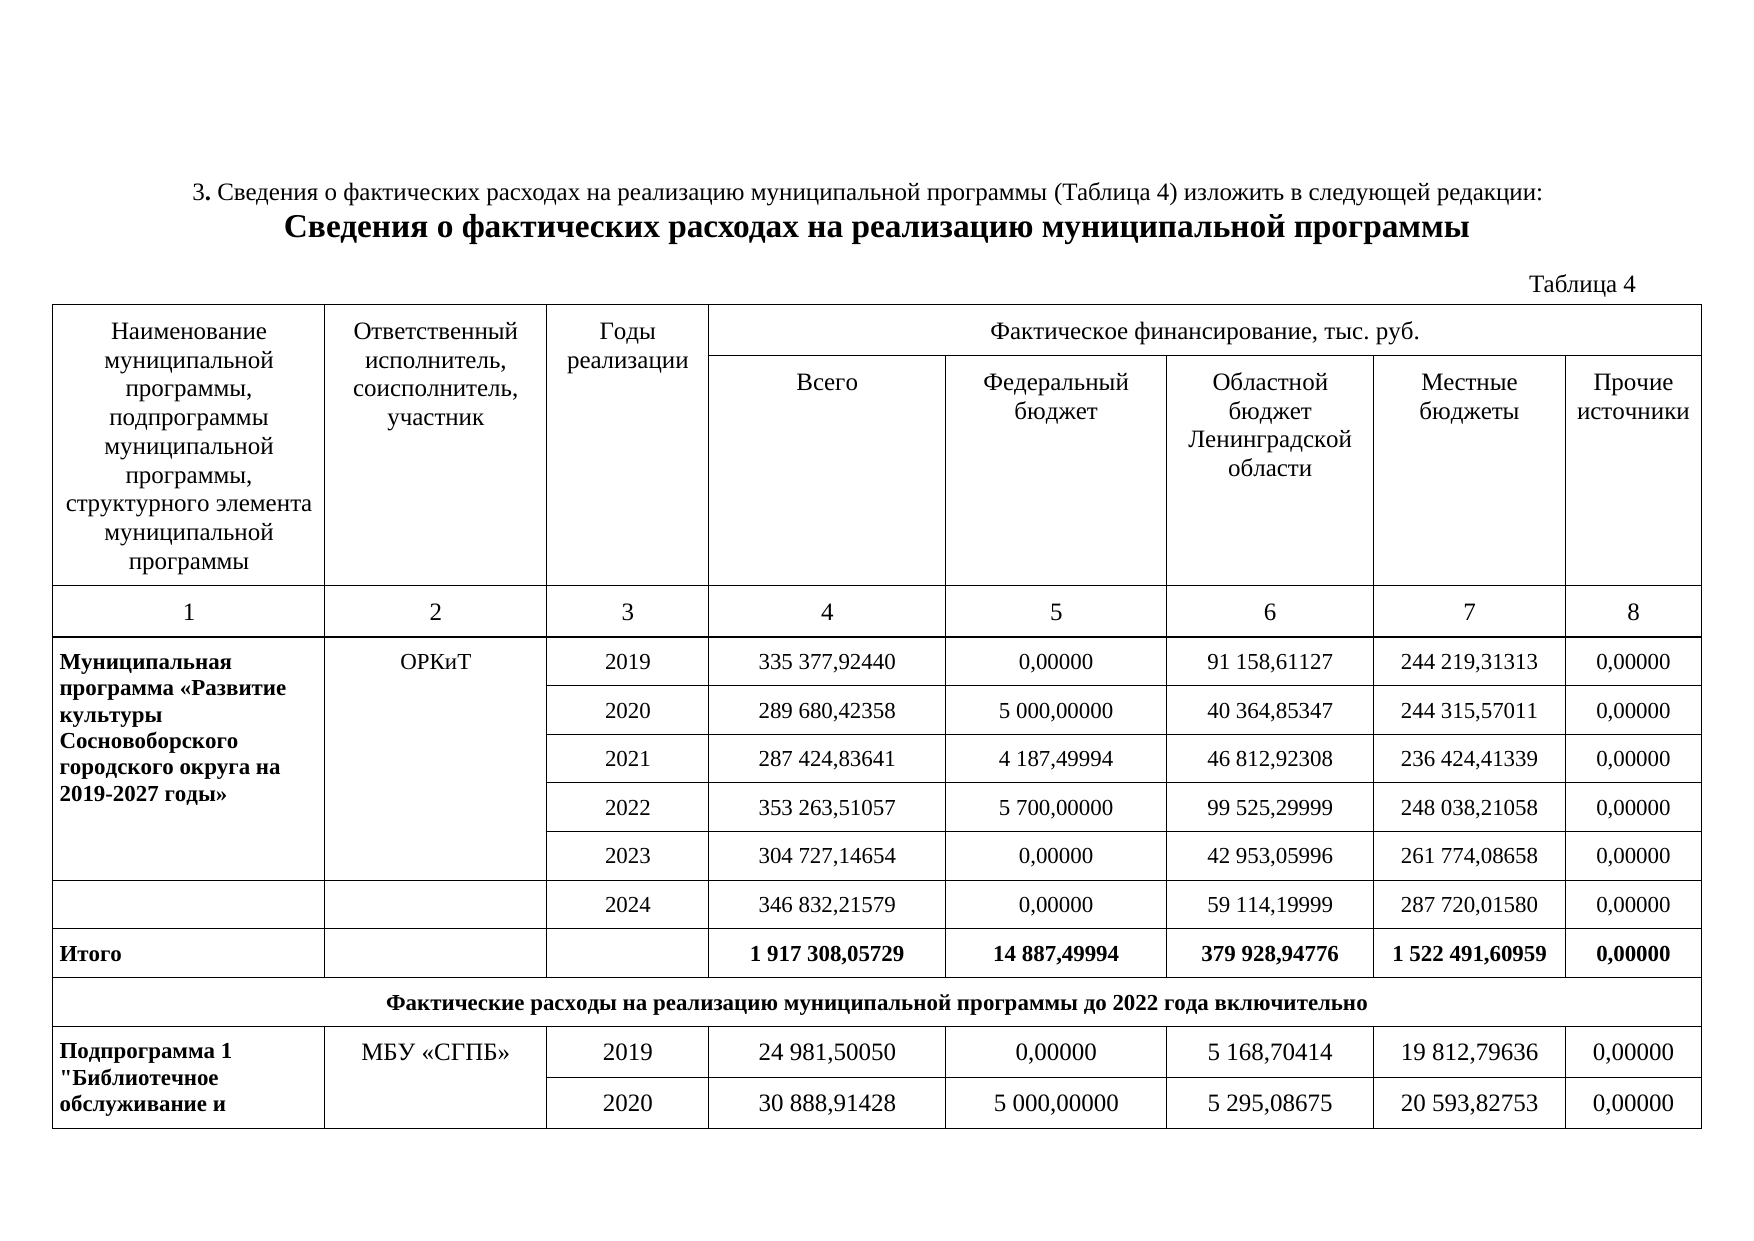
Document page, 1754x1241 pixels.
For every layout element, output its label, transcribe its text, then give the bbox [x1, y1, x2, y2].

table_cell 0,00000 [946, 832, 1166, 879]
table_cell 0,00000 [1566, 686, 1701, 734]
table_cell Муниципальная программа «Развитие культуры Сосновоборского городского округа на 2019-2027 годы» [53, 638, 324, 879]
table_cell Фактические расходы на реализацию муниципальной программы до 2022 года включительно [53, 978, 1701, 1026]
table_cell 236 424,41339 [1374, 735, 1565, 782]
table_cell 0,00000 [946, 1027, 1166, 1077]
table_cell ОРКиТ [325, 638, 546, 879]
table_cell 24 981,50050 [709, 1027, 945, 1077]
table_cell 304 727,14654 [709, 832, 945, 879]
table_cell 3 [547, 586, 708, 636]
table_cell Подпрограмма 1 "Библиотечное обслуживание и популяризация чтения" [53, 1027, 324, 1128]
table_cell 19 812,79636 [1374, 1027, 1565, 1077]
table_cell 0,00000 [1566, 881, 1701, 928]
table_cell 4 187,49994 [946, 735, 1166, 782]
subtitle Сведения о фактических расходах на реализацию муниципальной программы [118, 206, 1636, 244]
table_cell [325, 929, 546, 977]
table_cell 0,00000 [1566, 929, 1701, 977]
table_cell 0,00000 [1566, 1027, 1701, 1077]
table_header Наименование муниципальной программы, подпрограммы муниципальной программы, структурного элемента муниципальной программы [53, 305, 324, 585]
table_cell 40 364,85347 [1167, 686, 1373, 734]
table_cell 42 953,05996 [1167, 832, 1373, 879]
table_cell 5 000,00000 [946, 1078, 1166, 1128]
table_cell 59 114,19999 [1167, 881, 1373, 928]
table_cell 248 038,21058 [1374, 783, 1565, 831]
table_cell 287 424,83641 [709, 735, 945, 782]
table_cell 0,00000 [946, 881, 1166, 928]
table_cell 6 [1167, 586, 1373, 636]
table_cell 2020 [547, 686, 708, 734]
table_cell 5 700,00000 [946, 783, 1166, 831]
table_cell 2020 [547, 1078, 708, 1128]
table_cell Прочие источники [1566, 356, 1701, 585]
table_cell 335 377,92440 [709, 638, 945, 685]
table_cell 7 [1374, 586, 1565, 636]
table_cell 2 [325, 586, 546, 636]
table_cell 0,00000 [1566, 1078, 1701, 1128]
table_cell 0,00000 [1566, 832, 1701, 879]
table_cell [325, 881, 546, 928]
table_cell МБУ «СГПБ» [325, 1027, 546, 1128]
table_cell 14 887,49994 [946, 929, 1166, 977]
table_cell [53, 881, 324, 928]
table_cell 2024 [547, 881, 708, 928]
table_cell 46 812,92308 [1167, 735, 1373, 782]
table_cell 379 928,94776 [1167, 929, 1373, 977]
table_cell 1 522 491,60959 [1374, 929, 1565, 977]
subtitle Таблица 4 [118, 269, 1636, 298]
table_cell 0,00000 [1566, 783, 1701, 831]
table_cell 244 315,57011 [1374, 686, 1565, 734]
table_cell 289 680,42358 [709, 686, 945, 734]
table_cell 2019 [547, 638, 708, 685]
table_cell 287 720,01580 [1374, 881, 1565, 928]
table_cell 5 168,70414 [1167, 1027, 1373, 1077]
table_cell 99 525,29999 [1167, 783, 1373, 831]
table_cell [547, 929, 708, 977]
table_cell 20 593,82753 [1374, 1078, 1565, 1128]
table_cell 261 774,08658 [1374, 832, 1565, 879]
table_cell 1 917 308,05729 [709, 929, 945, 977]
subtitle 3. Сведения о фактических расходах на реализацию муниципальной программы (Таблица 4) изложить в следующей редакции: [118, 177, 1636, 206]
table_cell 353 263,51057 [709, 783, 945, 831]
table_cell 0,00000 [946, 638, 1166, 685]
table_cell Итого [53, 929, 324, 977]
table_cell 346 832,21579 [709, 881, 945, 928]
table_cell Областной бюджет Ленинградской области [1167, 356, 1373, 585]
table_header Годы реализации [547, 305, 708, 585]
table_cell 5 295,08675 [1167, 1078, 1373, 1128]
table_header Ответственный исполнитель, соисполнитель, участник [325, 305, 546, 585]
table_cell 2021 [547, 735, 708, 782]
table_cell Федеральный бюджет [946, 356, 1166, 585]
table_cell 30 888,91428 [709, 1078, 945, 1128]
table_cell 1 [53, 586, 324, 636]
table_cell 0,00000 [1566, 638, 1701, 685]
table_cell 4 [709, 586, 945, 636]
table_cell 5 [946, 586, 1166, 636]
table_cell Всего [709, 356, 945, 585]
table_cell Местные бюджеты [1374, 356, 1565, 585]
table_cell 2023 [547, 832, 708, 879]
table_header Фактическое финансирование, тыс. руб. [709, 305, 1701, 355]
table_cell 244 219,31313 [1374, 638, 1565, 685]
table_cell 8 [1566, 586, 1701, 636]
table_cell 2022 [547, 783, 708, 831]
table_cell 91 158,61127 [1167, 638, 1373, 685]
table_cell 0,00000 [1566, 735, 1701, 782]
table_cell 5 000,00000 [946, 686, 1166, 734]
table_cell 2019 [547, 1027, 708, 1077]
